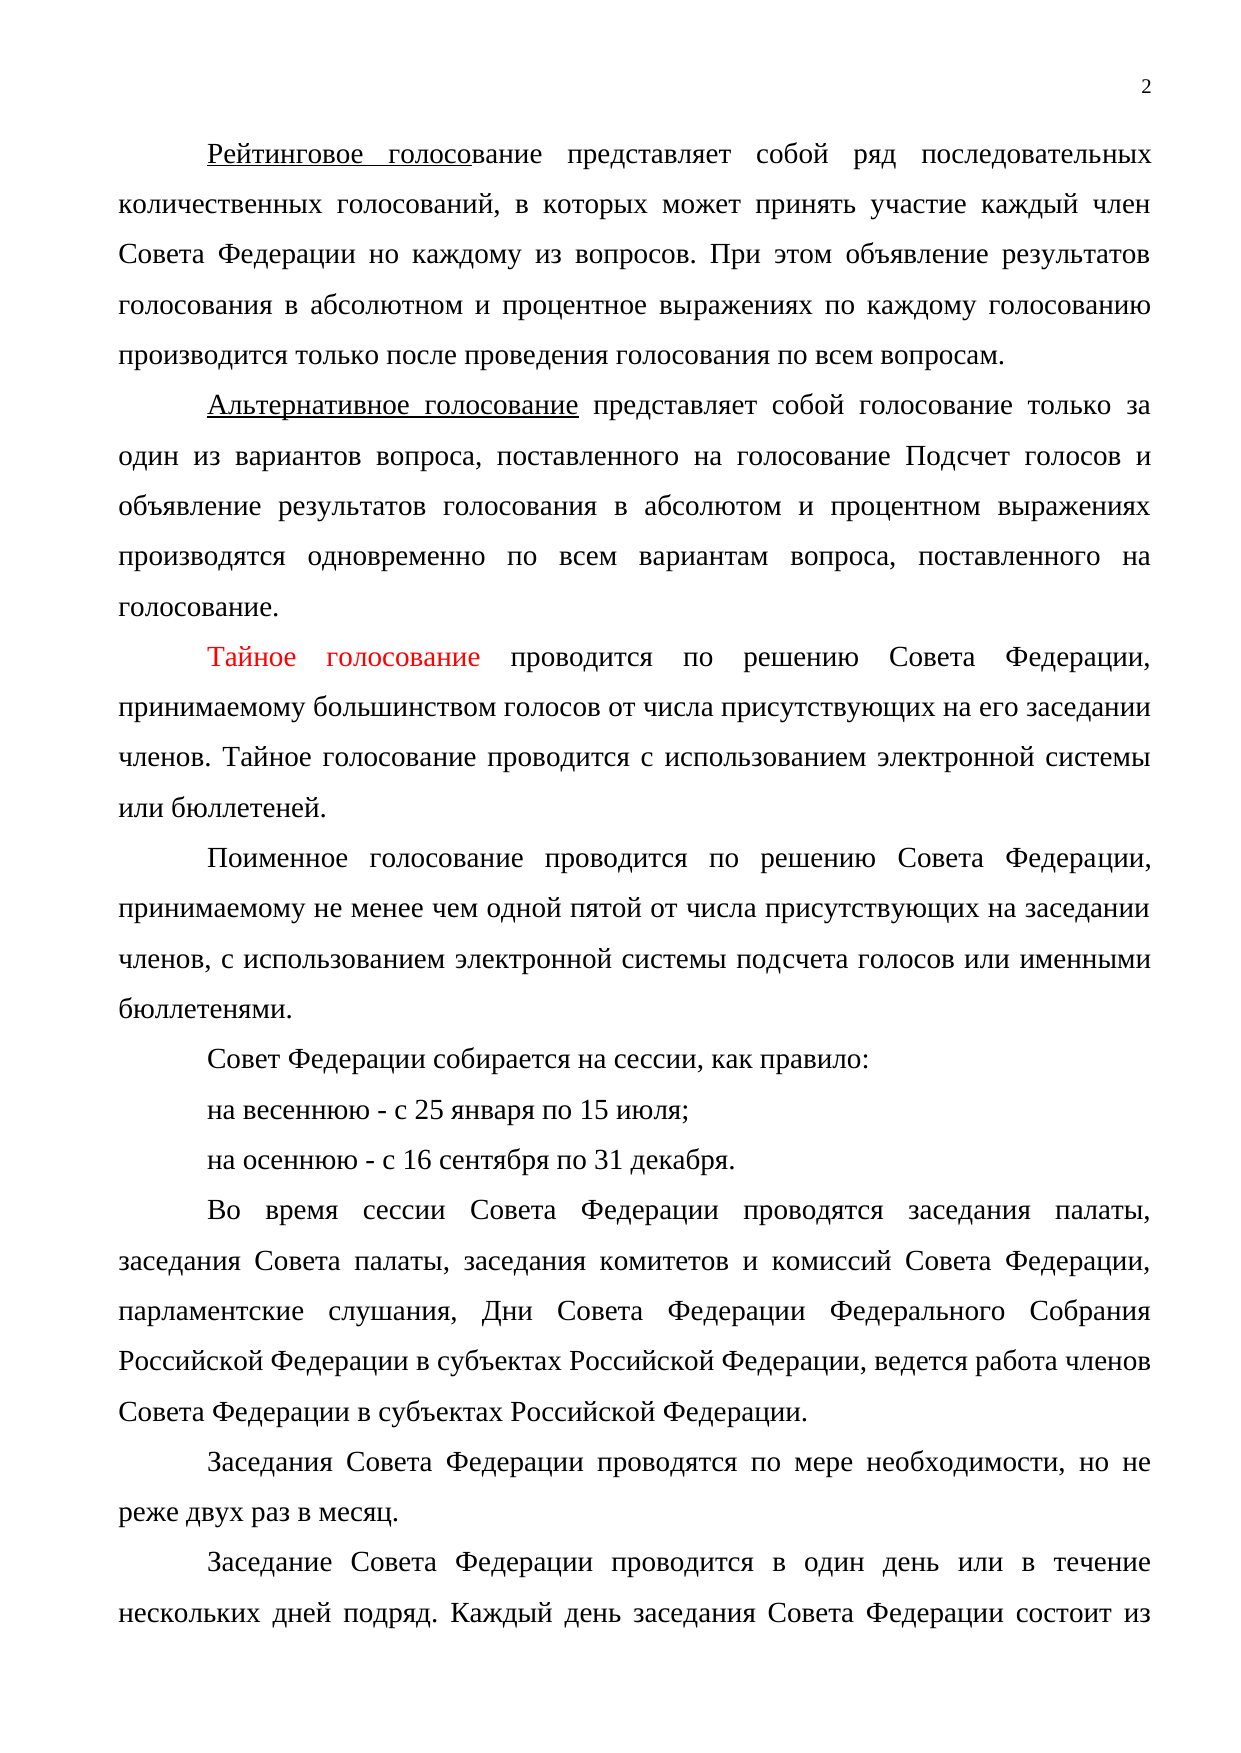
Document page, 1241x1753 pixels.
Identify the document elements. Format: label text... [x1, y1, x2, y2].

text Альтернативное голосование представляет собой голосование только за один из вариантов вопроса, поставленного на голосование Подсчет голосов и объявление результатов голосования в абсолютом и процентном выражениях производятся одновременно по всем вариантам вопроса, поставленного на голосование. [118, 387, 1152, 622]
text Во время сессии Совета Федерации проводятся заседания палаты, заседания Совета палаты, заседания комитетов и комиссий Совета Федерации, парламентские слушания, Дни Совета Федерации Федерального Собрания Российской Федерации в субъектах Российской Федерации, ведется работа членов Совета Федерации в субъектах Российской Федерации. [118, 1192, 1152, 1427]
text на весеннюю - с 25 января по 15 июля; [118, 1092, 1152, 1125]
text Поименное голосование проводится по решению Совета Федерации, принимаемому не менее чем одной пятой от числа присутствующих на заседании членов, с использованием электронной системы подсчета голосов или именными бюллетенями. [118, 840, 1152, 1025]
text Рейтинговое голосование представляет собой ряд последовательных количественных голосований, в которых может принять участие каждый член Совета Федерации но каждому из вопросов. При этом объявление результатов голосования в абсолютном и процентное выражениях по каждому голосованию производится только после проведения голосования по всем вопросам. [118, 136, 1152, 371]
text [118, 1544, 1152, 1628]
text на осеннюю - с 16 сентября по 31 декабря. [118, 1142, 1152, 1176]
text Заседания Совета Федерации проводятся по мере необходимости, но не реже двух раз в месяц. [118, 1444, 1152, 1528]
text Тайное голосование проводится по решению Совета Федерации, принимаемому большинством голосов от числа присутствующих на его заседании членов. Тайное голосование проводится с использованием электронной системы или бюллетеней. [118, 639, 1152, 823]
text Совет Федерации собирается на сессии, как правило: [118, 1041, 1152, 1075]
